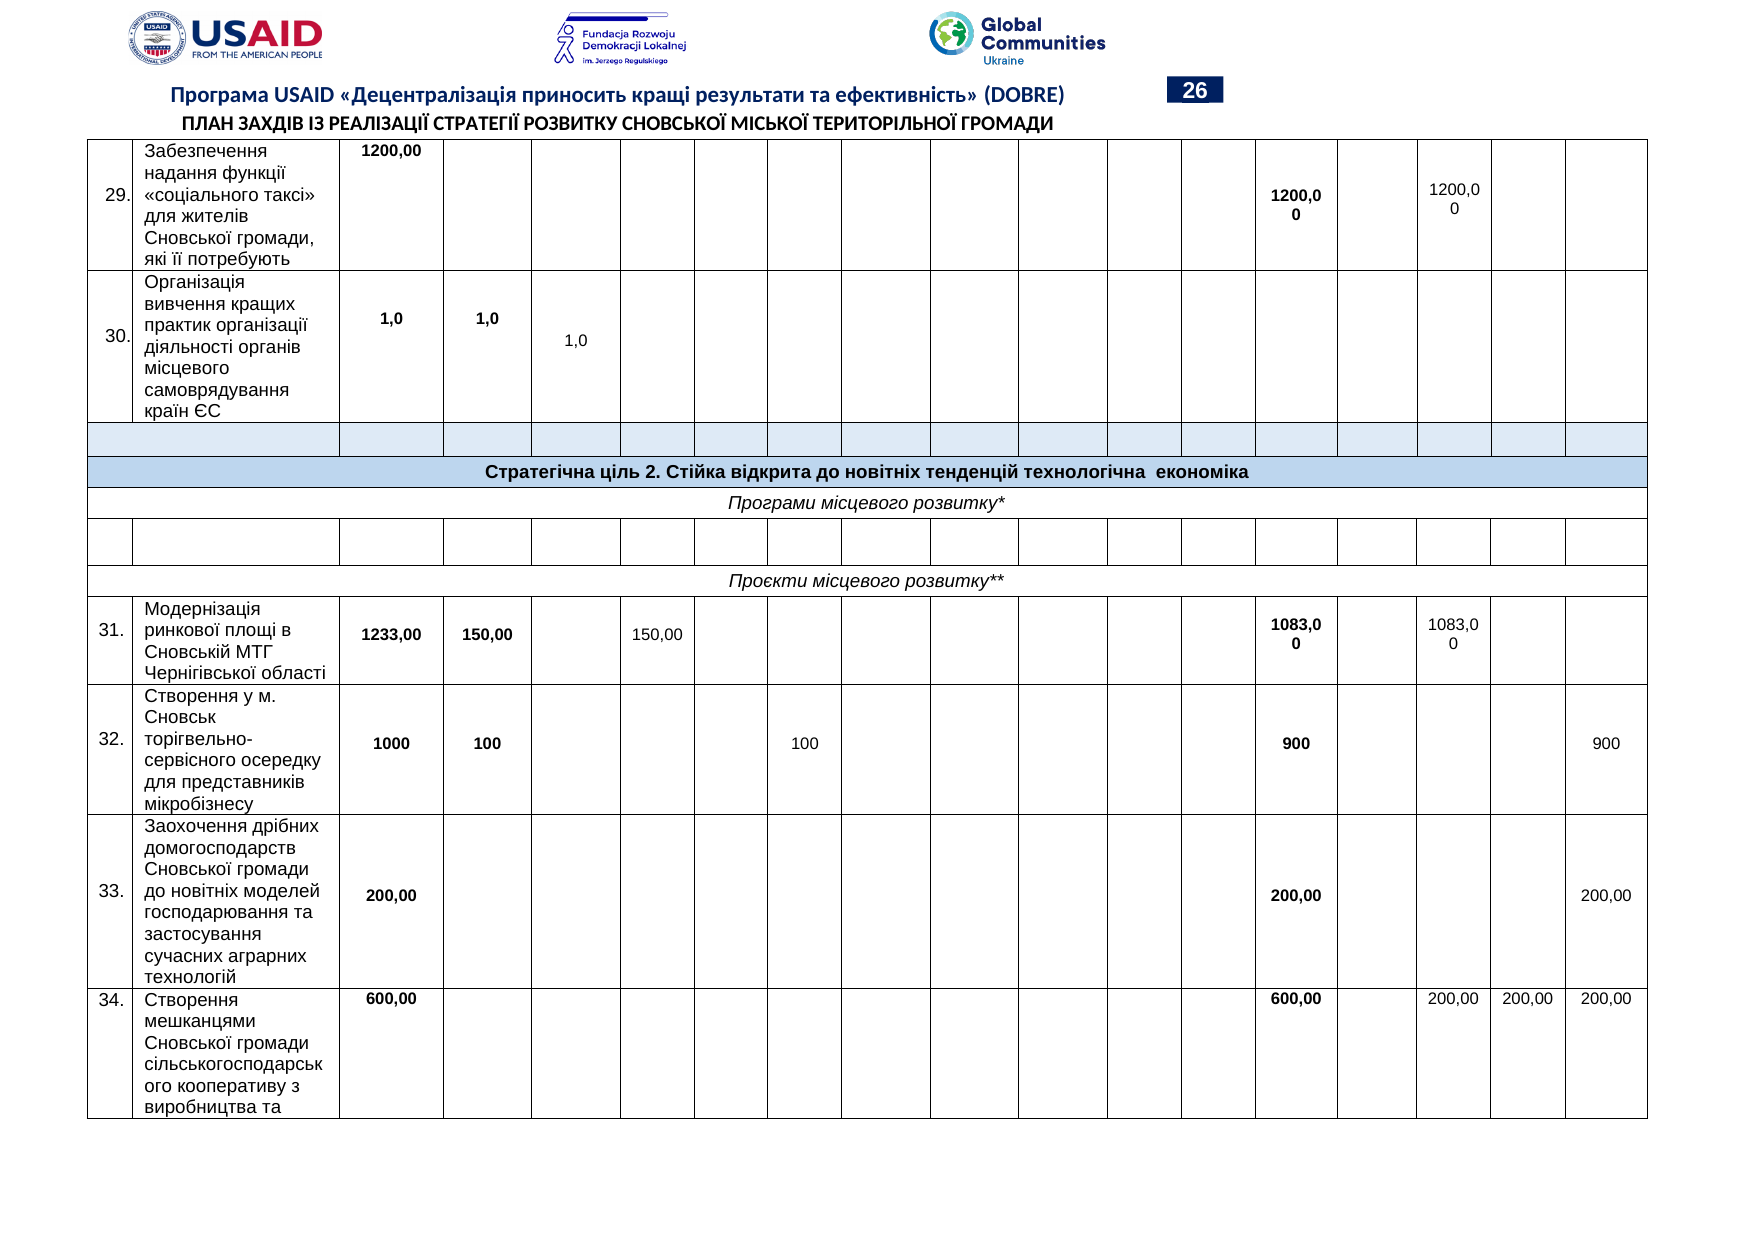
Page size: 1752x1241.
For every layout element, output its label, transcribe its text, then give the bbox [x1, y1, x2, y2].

table_cell [1492, 140, 1565, 270]
table_cell [768, 140, 841, 270]
table_cell [931, 597, 1018, 683]
table_cell 600,00 [1256, 989, 1337, 1118]
table_cell [931, 685, 1018, 814]
table_cell [340, 423, 443, 456]
table_cell [842, 140, 930, 270]
table_cell [444, 423, 531, 456]
table_cell [88, 271, 132, 422]
table_cell 200,00 [340, 815, 443, 987]
table_cell [931, 423, 1018, 456]
table_cell 150,00 [621, 597, 694, 683]
table_cell [88, 989, 132, 1118]
table_cell 1200,00 [1256, 140, 1337, 270]
table_cell [768, 815, 841, 987]
table_cell [1566, 597, 1647, 683]
table_cell 900 [1256, 685, 1337, 814]
table_cell [621, 140, 694, 270]
table_cell [768, 989, 841, 1118]
picture [128, 11, 323, 65]
table_cell [621, 685, 694, 814]
table_cell [1108, 271, 1181, 422]
table_cell [1418, 423, 1491, 456]
table_cell [768, 423, 841, 456]
table_cell 150,00 [444, 597, 531, 683]
table_cell [1492, 423, 1565, 456]
table_cell [842, 815, 930, 987]
table_cell 1,0 [340, 271, 443, 422]
table_cell [88, 140, 132, 270]
table_cell 1233,00 [340, 597, 443, 683]
table_cell Організація вивчення кращих практик організації діяльності органів місцевого самоврядування країн ЄС [133, 271, 339, 422]
table_cell 1083,00 [1417, 597, 1490, 683]
picture [925, 8, 1109, 68]
table_cell [1338, 989, 1416, 1118]
table_cell [444, 989, 531, 1118]
table_cell [1108, 597, 1181, 683]
table_cell [768, 519, 841, 565]
table_cell [532, 423, 620, 456]
table_cell [695, 140, 767, 270]
table_cell 100 [768, 685, 841, 814]
table_cell [1338, 423, 1417, 456]
table_cell [1492, 271, 1565, 422]
table_cell [842, 685, 930, 814]
table_cell [1491, 597, 1565, 683]
table_cell [842, 423, 930, 456]
table_cell Забезпечення надання функції «соціального таксі» для жителів Сновської громади, які її потребують [133, 140, 339, 270]
table_cell [1019, 519, 1107, 565]
table_cell 900 [1566, 685, 1647, 814]
table_cell [1182, 597, 1255, 683]
table_cell [1338, 519, 1416, 565]
table_cell [1019, 597, 1107, 683]
table_cell [532, 989, 620, 1118]
table_cell [1019, 423, 1107, 456]
table_cell [1491, 519, 1565, 565]
table_cell 1200,00 [340, 140, 443, 270]
table_cell [1108, 989, 1181, 1118]
table_cell [768, 271, 841, 422]
table_cell [931, 815, 1018, 987]
table_cell [1108, 140, 1181, 270]
table_cell [444, 519, 531, 565]
table_cell [1182, 271, 1255, 422]
table_cell Проєкти місцевого розвитку** [88, 566, 1647, 596]
table_cell [1256, 271, 1337, 422]
table_cell [842, 519, 930, 565]
table_cell [340, 519, 443, 565]
table_cell [1491, 815, 1565, 987]
table_cell [88, 423, 339, 456]
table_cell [133, 989, 339, 1118]
table_cell [1417, 815, 1490, 987]
table_cell [133, 519, 339, 565]
table_cell [621, 271, 694, 422]
table_cell [1491, 685, 1565, 814]
table_cell 200,00 [1566, 815, 1647, 987]
table_cell [1108, 815, 1181, 987]
table_cell [1418, 271, 1491, 422]
table_cell [931, 271, 1018, 422]
table_cell [444, 815, 531, 987]
table_cell [1108, 685, 1181, 814]
table_cell [695, 685, 767, 814]
table_cell [1182, 685, 1255, 814]
table_cell [1019, 140, 1107, 270]
table_cell [621, 815, 694, 987]
table_cell [931, 989, 1018, 1118]
table_cell [1019, 989, 1107, 1118]
table_cell [1566, 140, 1647, 270]
table_cell 1,0 [444, 271, 531, 422]
table_cell [931, 519, 1018, 565]
table_cell [931, 140, 1018, 270]
table_cell [1338, 271, 1417, 422]
table_cell [1256, 519, 1337, 565]
table_cell Заохочення дрібних домогосподарств Сновської громади до новітніх моделей господарювання та застосування сучасних аграрних технологій [133, 815, 339, 987]
table_cell [1019, 271, 1107, 422]
table_cell 200,00 [1256, 815, 1337, 987]
table_cell [695, 815, 767, 987]
table_cell [88, 519, 132, 565]
table_cell [1108, 519, 1181, 565]
table_cell Створення у м. Сновськ торігвельно-сервісного осередку для представників мікробізнесу [133, 685, 339, 814]
table_cell 1083,00 [1256, 597, 1337, 683]
table_cell 100 [444, 685, 531, 814]
table_cell [1019, 685, 1107, 814]
table_cell [1566, 271, 1647, 422]
table_cell [444, 140, 531, 270]
table_cell Програми місцевого розвитку* [88, 488, 1647, 518]
table_cell 600,00 [340, 989, 443, 1118]
table_cell [1338, 815, 1416, 987]
table_cell [532, 519, 620, 565]
table_cell [621, 989, 694, 1118]
table_cell 1200,00 [1418, 140, 1491, 270]
table_cell [768, 597, 841, 683]
table_cell 200,00 [1491, 989, 1565, 1118]
table_cell [695, 423, 767, 456]
table_cell [1108, 423, 1181, 456]
table_cell 1000 [340, 685, 443, 814]
table_cell [1338, 685, 1416, 814]
table_cell [88, 597, 132, 683]
table_cell [621, 423, 694, 456]
table_cell [1338, 597, 1416, 683]
table_cell [695, 271, 767, 422]
table_cell [842, 989, 930, 1118]
table_cell [1182, 815, 1255, 987]
table_cell 200,00 [1566, 989, 1647, 1118]
table_cell [1566, 519, 1647, 565]
table_cell [695, 597, 767, 683]
table_cell [695, 989, 767, 1118]
table_cell [532, 815, 620, 987]
table_cell [842, 597, 930, 683]
picture [552, 7, 689, 68]
table_cell [1182, 519, 1255, 565]
table_cell [1182, 989, 1255, 1118]
table_cell [621, 519, 694, 565]
table_cell 1,0 [532, 271, 620, 422]
table_cell [1182, 423, 1255, 456]
table_cell [1417, 519, 1490, 565]
table_cell [1338, 140, 1417, 270]
table_cell [88, 685, 132, 814]
table_cell Модернізація ринкової площі в Сновській МТГ Чернігівської області [133, 597, 339, 683]
table_cell [842, 271, 930, 422]
table_cell [1417, 685, 1490, 814]
table_cell 200,00 [1417, 989, 1490, 1118]
table_cell Стратегічна ціль 2. Стійка відкрита до новітніх тенденцій технологічна економіка [88, 457, 1647, 487]
table_cell [532, 597, 620, 683]
table_cell [532, 685, 620, 814]
table_cell [1566, 423, 1647, 456]
table_cell [1256, 423, 1337, 456]
table_cell [88, 815, 132, 987]
table_cell [1182, 140, 1255, 270]
table_cell [695, 519, 767, 565]
table_cell [532, 140, 620, 270]
table_cell [1019, 815, 1107, 987]
